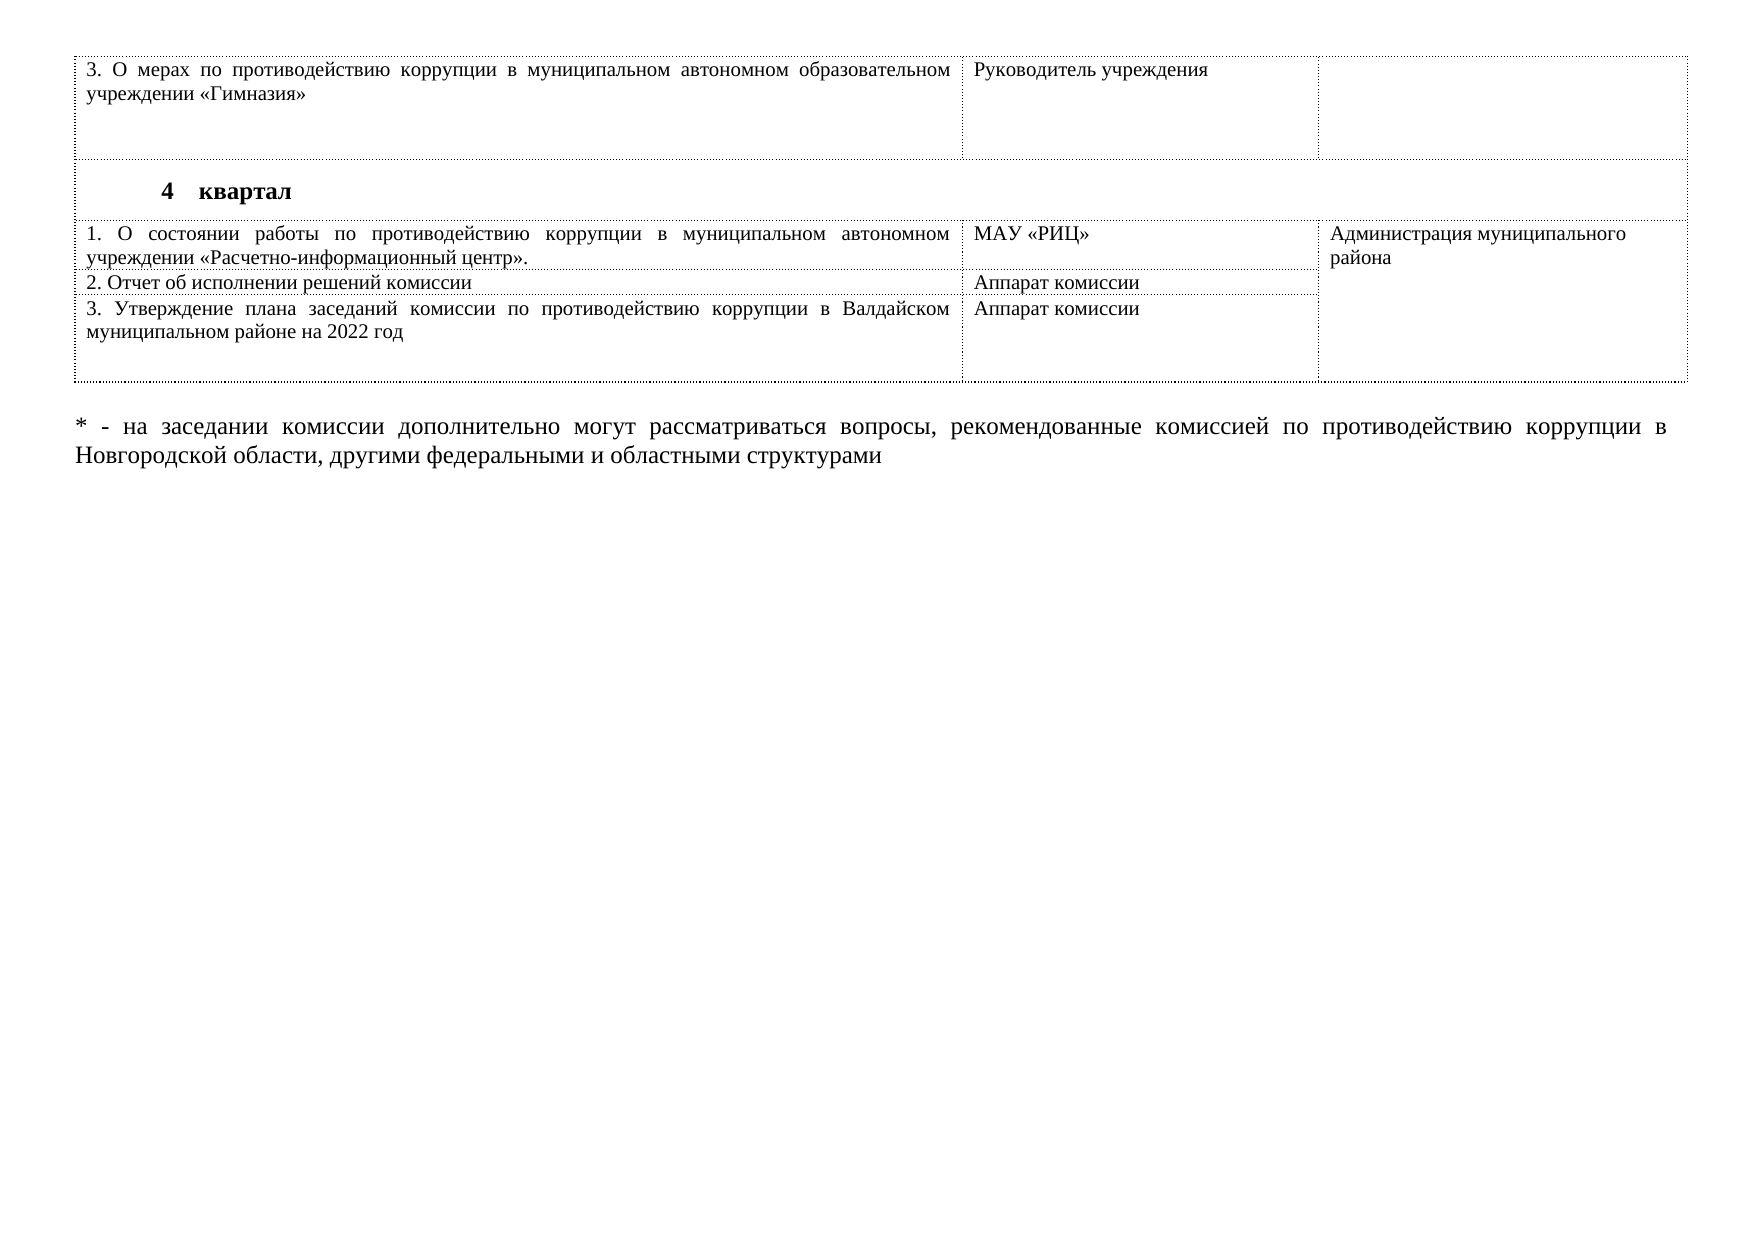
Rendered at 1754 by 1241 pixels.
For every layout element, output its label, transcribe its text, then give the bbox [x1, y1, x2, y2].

table_cell Администрация муниципального района [1319, 220, 1687, 381]
text * - на заседании комиссии дополнительно могут рассматриваться вопросы, рекомендованные комиссией по противодействию коррупции в Новгородской области, другими федеральными и областными структурами [75, 411, 1669, 469]
table_cell 3. О мерах по противодействию коррупции в муниципальном автономном образовательном учреждении «Гимназия» [75, 56, 962, 159]
table_cell 2. Отчет об исполнении решений комиссии [75, 269, 962, 294]
table_cell 1. О состоянии работы по противодействию коррупции в муниципальном автономном учреждении «Расчетно-информационный центр». [75, 220, 962, 269]
table_cell 3. Утверждение плана заседаний комиссии по противодействию коррупции в Валдайском муниципальном районе на 2022 год [75, 294, 962, 381]
table_cell Аппарат комиссии [962, 269, 1319, 294]
table_cell Руководитель учреждения [962, 56, 1319, 159]
table_cell квартал [75, 159, 1687, 220]
table_cell Аппарат комиссии [962, 294, 1319, 381]
table_cell МАУ «РИЦ» [962, 220, 1319, 269]
